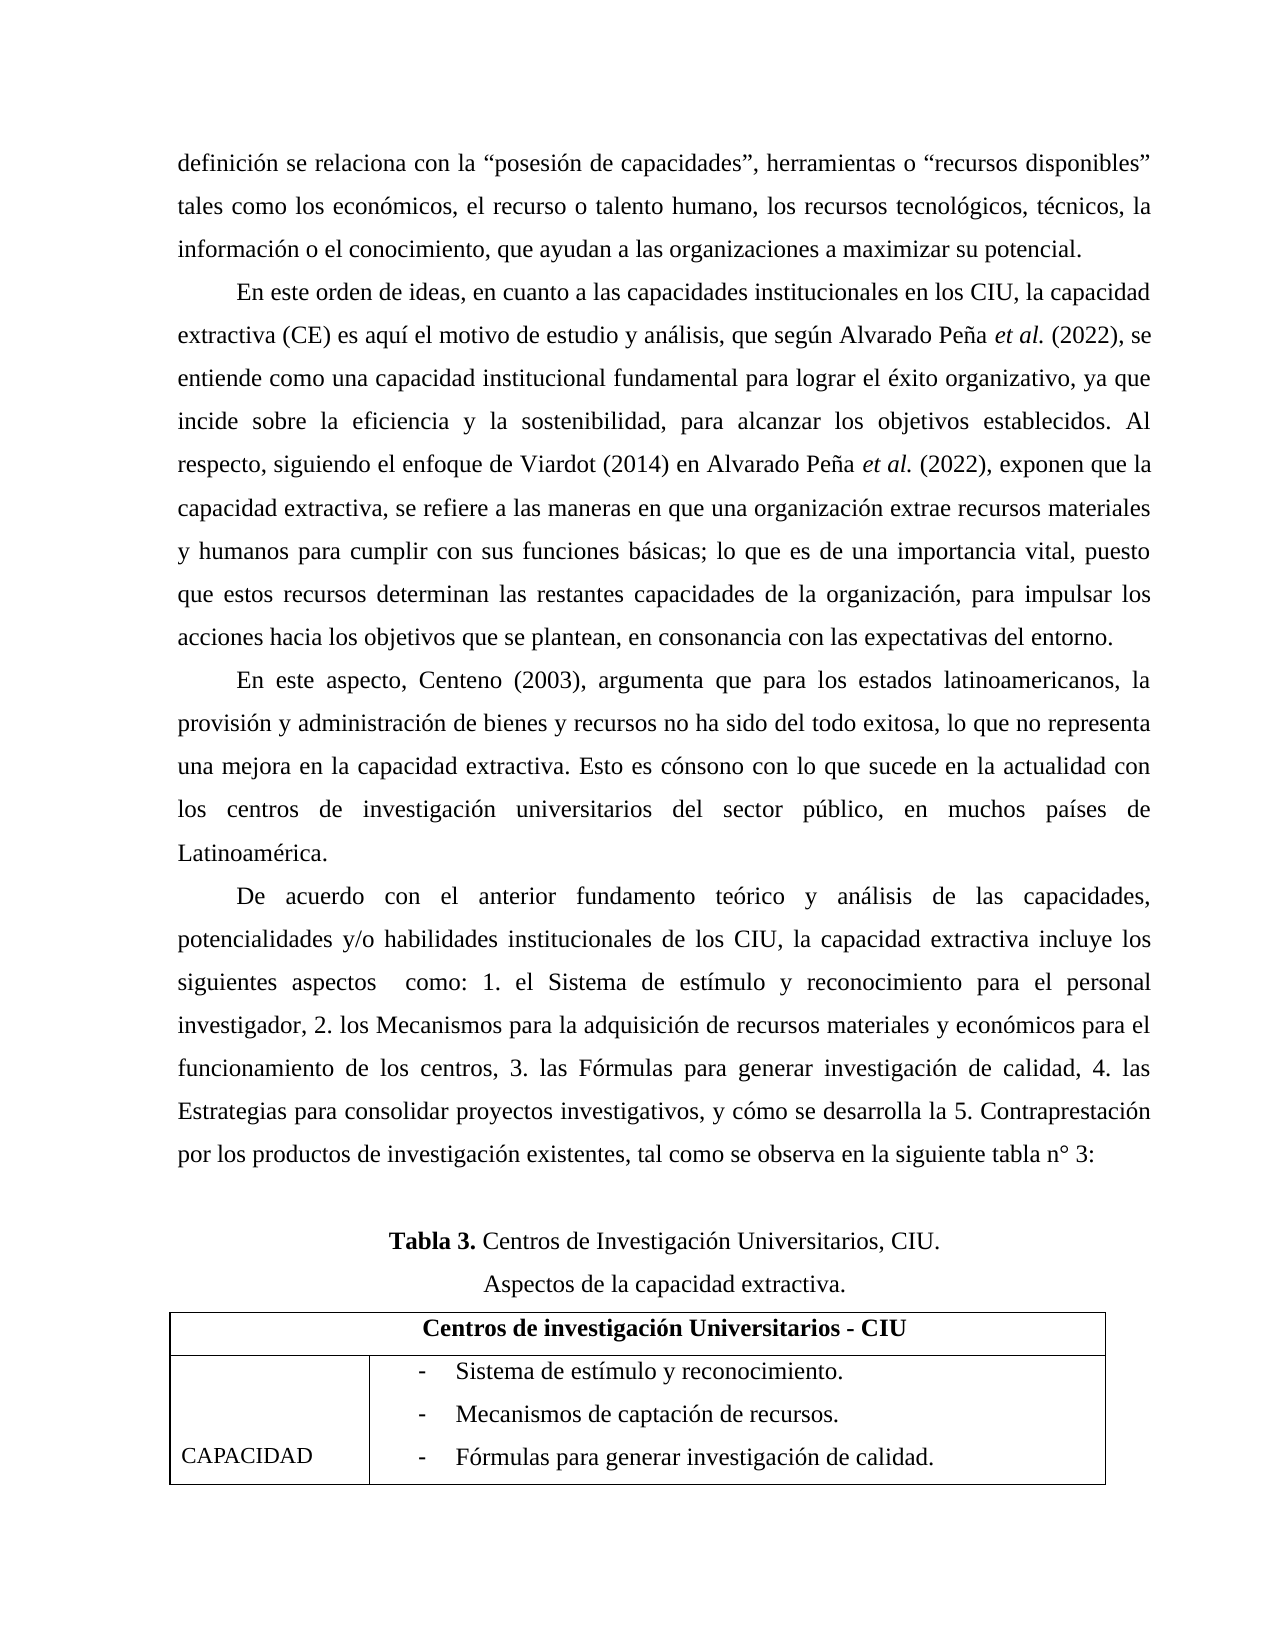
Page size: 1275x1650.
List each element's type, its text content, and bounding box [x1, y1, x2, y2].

text En este aspecto, Centeno (2003), argumenta que para los estados latinoamericanos, la provisión y administración de bienes y recursos no ha sido del todo exitosa, lo que no representa una mejora en la capacidad extractiva. Esto es cónsono con lo que sucede en la actualidad con los centros de investigación universitarios del sector público, en muchos países de Latinoamérica. [177, 665, 1152, 866]
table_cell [171, 1356, 369, 1484]
text De acuerdo con el anterior fundamento teórico y análisis de las capacidades, potencialidades y/o habilidades institucionales de los CIU, la capacidad extractiva incluye los siguientes aspectos como: 1. el Sistema de estímulo y reconocimiento para el personal investigador, 2. los Mecanismos para la adquisición de recursos materiales y económicos para el funcionamiento de los centros, 3. las Fórmulas para generar investigación de calidad, 4. las Estrategias para consolidar proyectos investigativos, y cómo se desarrolla la 5. Contraprestación por los productos de investigación existentes, tal como se observa en la siguiente tabla n° 3: [177, 881, 1152, 1168]
table_header Centros de investigación Universitarios - CIU [171, 1313, 1105, 1355]
text Aspectos de la capacidad extractiva. [177, 1269, 1152, 1298]
text Tabla 3. Centros de Investigación Universitarios, CIU. [177, 1226, 1152, 1254]
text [177, 148, 1152, 263]
text En este orden de ideas, en cuanto a las capacidades institucionales en los CIU, la capacidad extractiva (CE) es aquí el motivo de estudio y análisis, que según Alvarado Peña et al. (2022), se entiende como una capacidad institucional fundamental para lograr el éxito organizativo, ya que incide sobre la eficiencia y la sostenibilidad, para alcanzar los objetivos establecidos. Al respecto, siguiendo el enfoque de Viardot (2014) en Alvarado Peña et al. (2022), exponen que la capacidad extractiva, se refiere a las maneras en que una organización extrae recursos materiales y humanos para cumplir con sus funciones básicas; lo que es de una importancia vital, puesto que estos recursos determinan las restantes capacidades de la organización, para impulsar los acciones hacia los objetivos que se plantean, en consonancia con las expectativas del entorno. [177, 277, 1152, 651]
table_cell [370, 1356, 1105, 1484]
